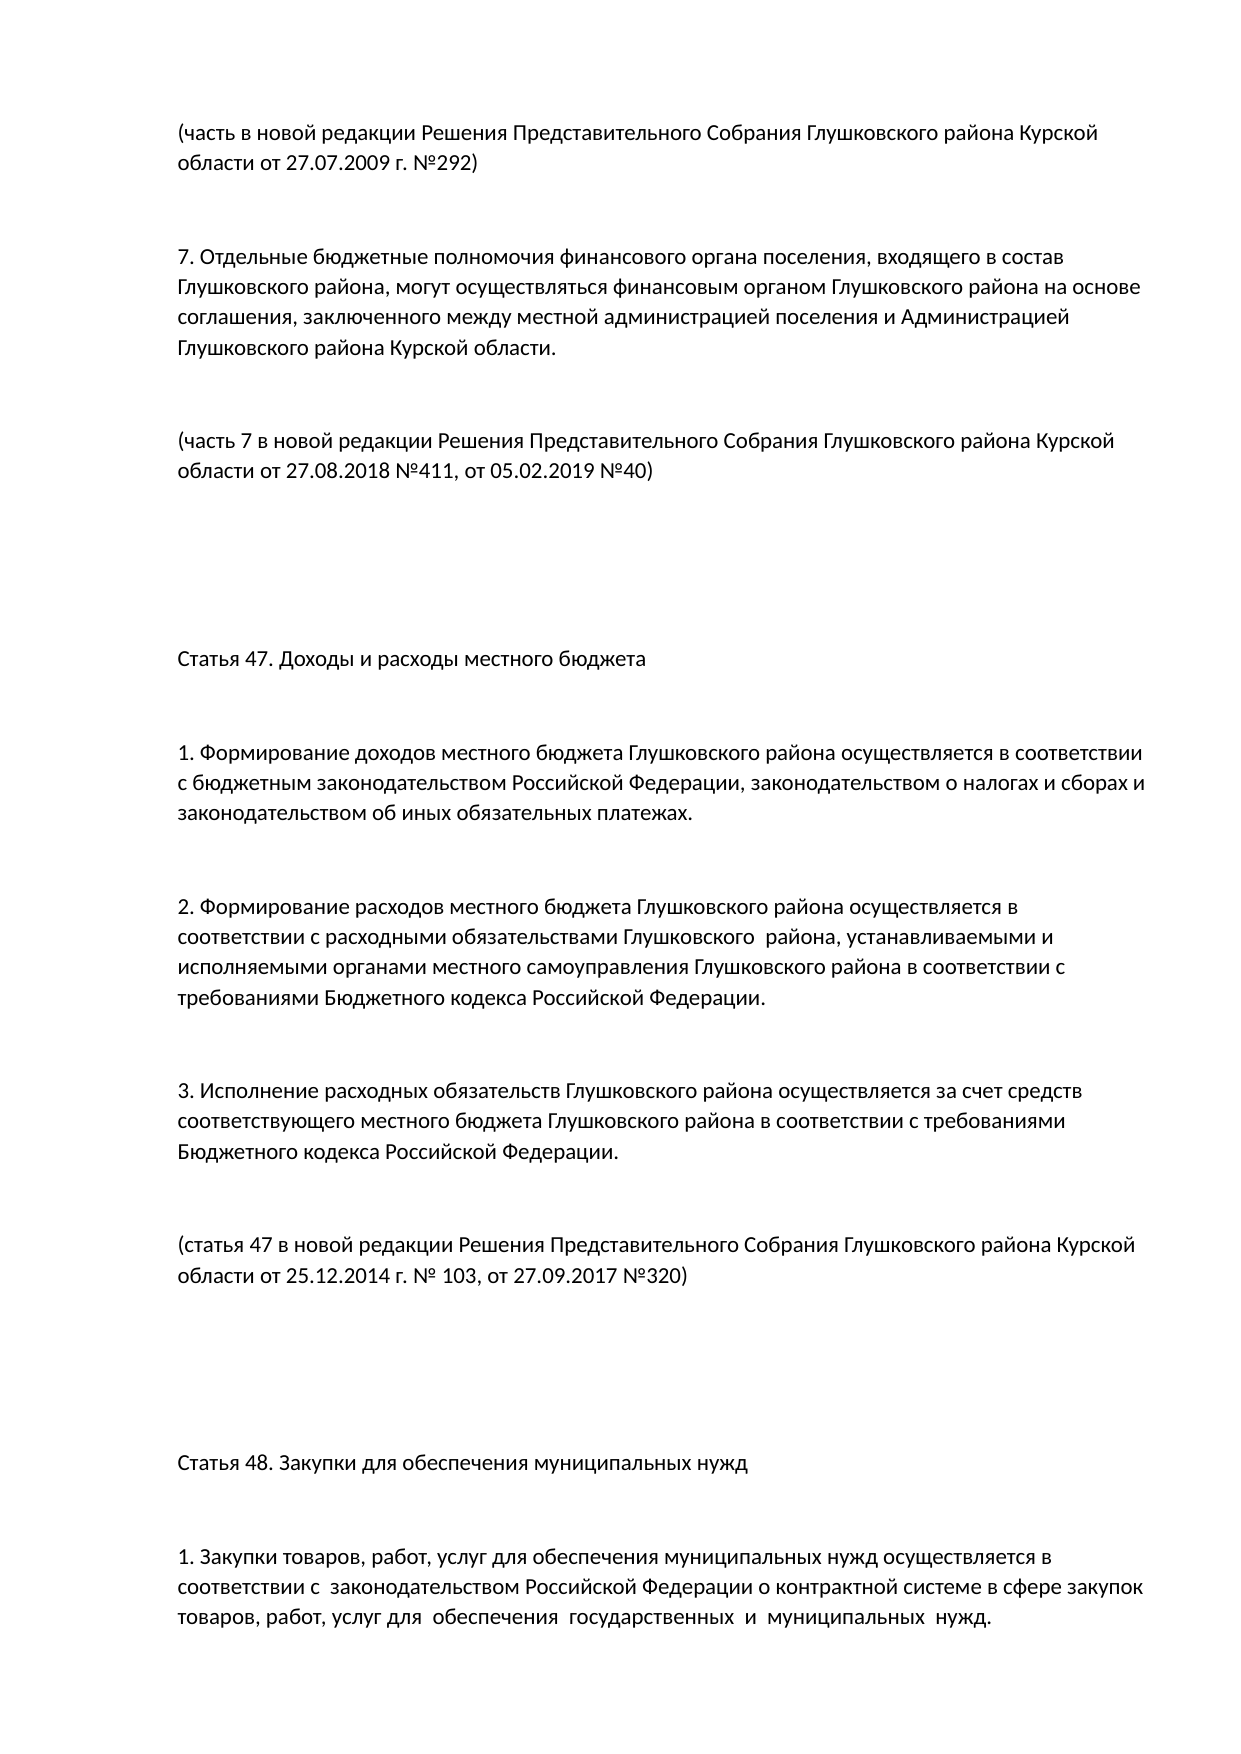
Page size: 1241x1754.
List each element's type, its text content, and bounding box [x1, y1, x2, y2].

text Статья 48. Закупки для обеспечения муниципальных нужд [177, 1448, 1152, 1476]
text 1. Формирование доходов местного бюджета Глушковского района осуществляется в соответствии с бюджетным законодательством Российской Федерации, законодательством о налогах и сборах и законодательством об иных обязательных платежах. [177, 738, 1152, 826]
text 7. Отдельные бюджетные полномочия финансового органа поселения, входящего в состав Глушковского района, могут осуществляться финансовым органом Глушковского района на основе соглашения, заключенного между местной администрацией поселения и Администрацией Глушковского района Курской области. [177, 242, 1152, 361]
text (часть 7 в новой редакции Решения Представительного Собрания Глушковского района Курской области от 27.08.2018 №411, от 05.02.2019 №40) [177, 426, 1152, 485]
text 2. Формирование расходов местного бюджета Глушковского района осуществляется в соответствии с расходными обязательствами Глушковского района, устанавливаемыми и исполняемыми органами местного самоуправления Глушковского района в соответствии с требованиями Бюджетного кодекса Российской Федерации. [177, 892, 1152, 1011]
text Статья 47. Доходы и расходы местного бюджета [177, 644, 1152, 672]
text 3. Исполнение расходных обязательств Глушковского района осуществляется за счет средств соответствующего местного бюджета Глушковского района в соответствии с требованиями Бюджетного кодекса Российской Федерации. [177, 1076, 1152, 1165]
text 1. Закупки товаров, работ, услуг для обеспечения муниципальных нужд осуществляется в соответствии с законодательством Российской Федерации о контрактной системе в сфере закупок товаров, работ, услуг для обеспечения государственных и муниципальных нужд. [177, 1542, 1152, 1631]
text (часть в новой редакции Решения Представительного Собрания Глушковского района Курской области от 27.07.2009 г. №292) [177, 118, 1152, 176]
text (статья 47 в новой редакции Решения Представительного Собрания Глушковского района Курской области от 25.12.2014 г. № 103, от 27.09.2017 №320) [177, 1231, 1152, 1289]
